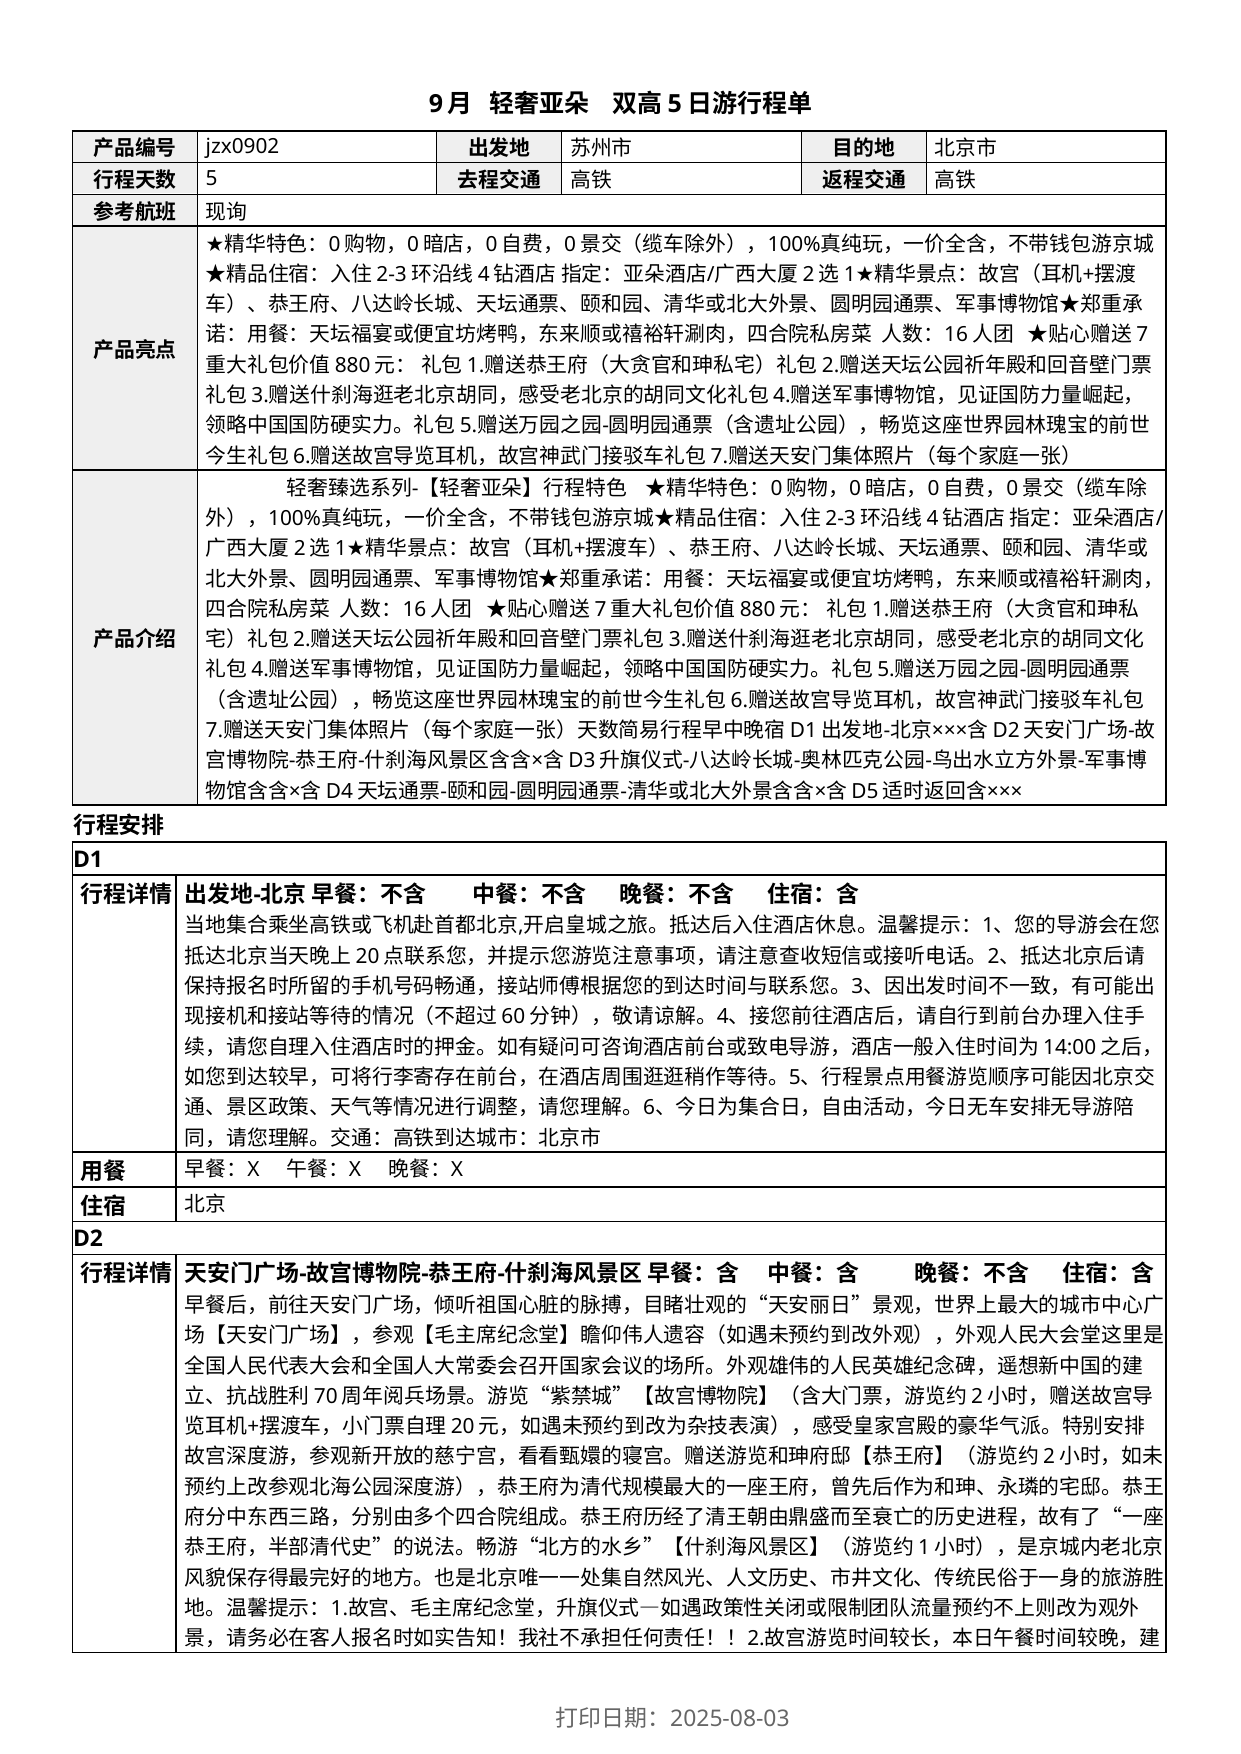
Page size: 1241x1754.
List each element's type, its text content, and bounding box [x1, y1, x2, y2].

table_header 目的地 [802, 132, 926, 162]
table_cell 行程详情 [73, 876, 175, 1151]
table_cell 高铁 [927, 163, 1165, 193]
table_cell 参考航班 [73, 195, 197, 225]
table_header 苏州市 [562, 132, 801, 162]
table_header 出发地 [437, 132, 561, 162]
table_header 北京市 [927, 132, 1165, 162]
text 9月 轻奢亚朵 双高5日游行程单 [73, 83, 1167, 119]
table_cell 早餐：X 午餐：X 晚餐：X [177, 1153, 1165, 1186]
table_cell 产品亮点 [73, 227, 197, 469]
table_cell 轻奢臻选系列-【轻奢亚朵】 [198, 471, 1165, 804]
table_cell 产品介绍 [73, 471, 197, 804]
table_cell 行程天数 [73, 163, 197, 193]
table_cell ★精华特色：0购物，0暗店，0自费，0景交（缆车除外），100%真纯玩，一价全含，不带钱包游京城 [198, 227, 1165, 469]
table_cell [177, 1255, 1165, 1652]
table_cell 现询 [198, 195, 1165, 225]
table_header 产品编号 [73, 132, 197, 162]
table_cell D2 [73, 1222, 1165, 1253]
table_header D1 [73, 843, 1165, 874]
text 行程安排 [73, 807, 1167, 840]
table_cell 用餐 [73, 1153, 175, 1186]
table_cell 北京 [177, 1188, 1165, 1221]
table_cell 返程交通 [802, 163, 926, 193]
table_cell 行程详情 [73, 1255, 175, 1652]
table_cell 5 [198, 163, 436, 193]
table_cell 高铁 [562, 163, 801, 193]
table_cell 住宿 [73, 1188, 175, 1221]
table_header jzx0902 [198, 132, 436, 162]
table_cell 出发地-北京 早餐：不含 中餐：不含 晚餐：不含 住宿：含 当地集合乘坐高铁或飞机赴首都北京,开启皇城之旅。抵达后入住酒店休息。 [177, 876, 1165, 1151]
table_cell 去程交通 [437, 163, 561, 193]
